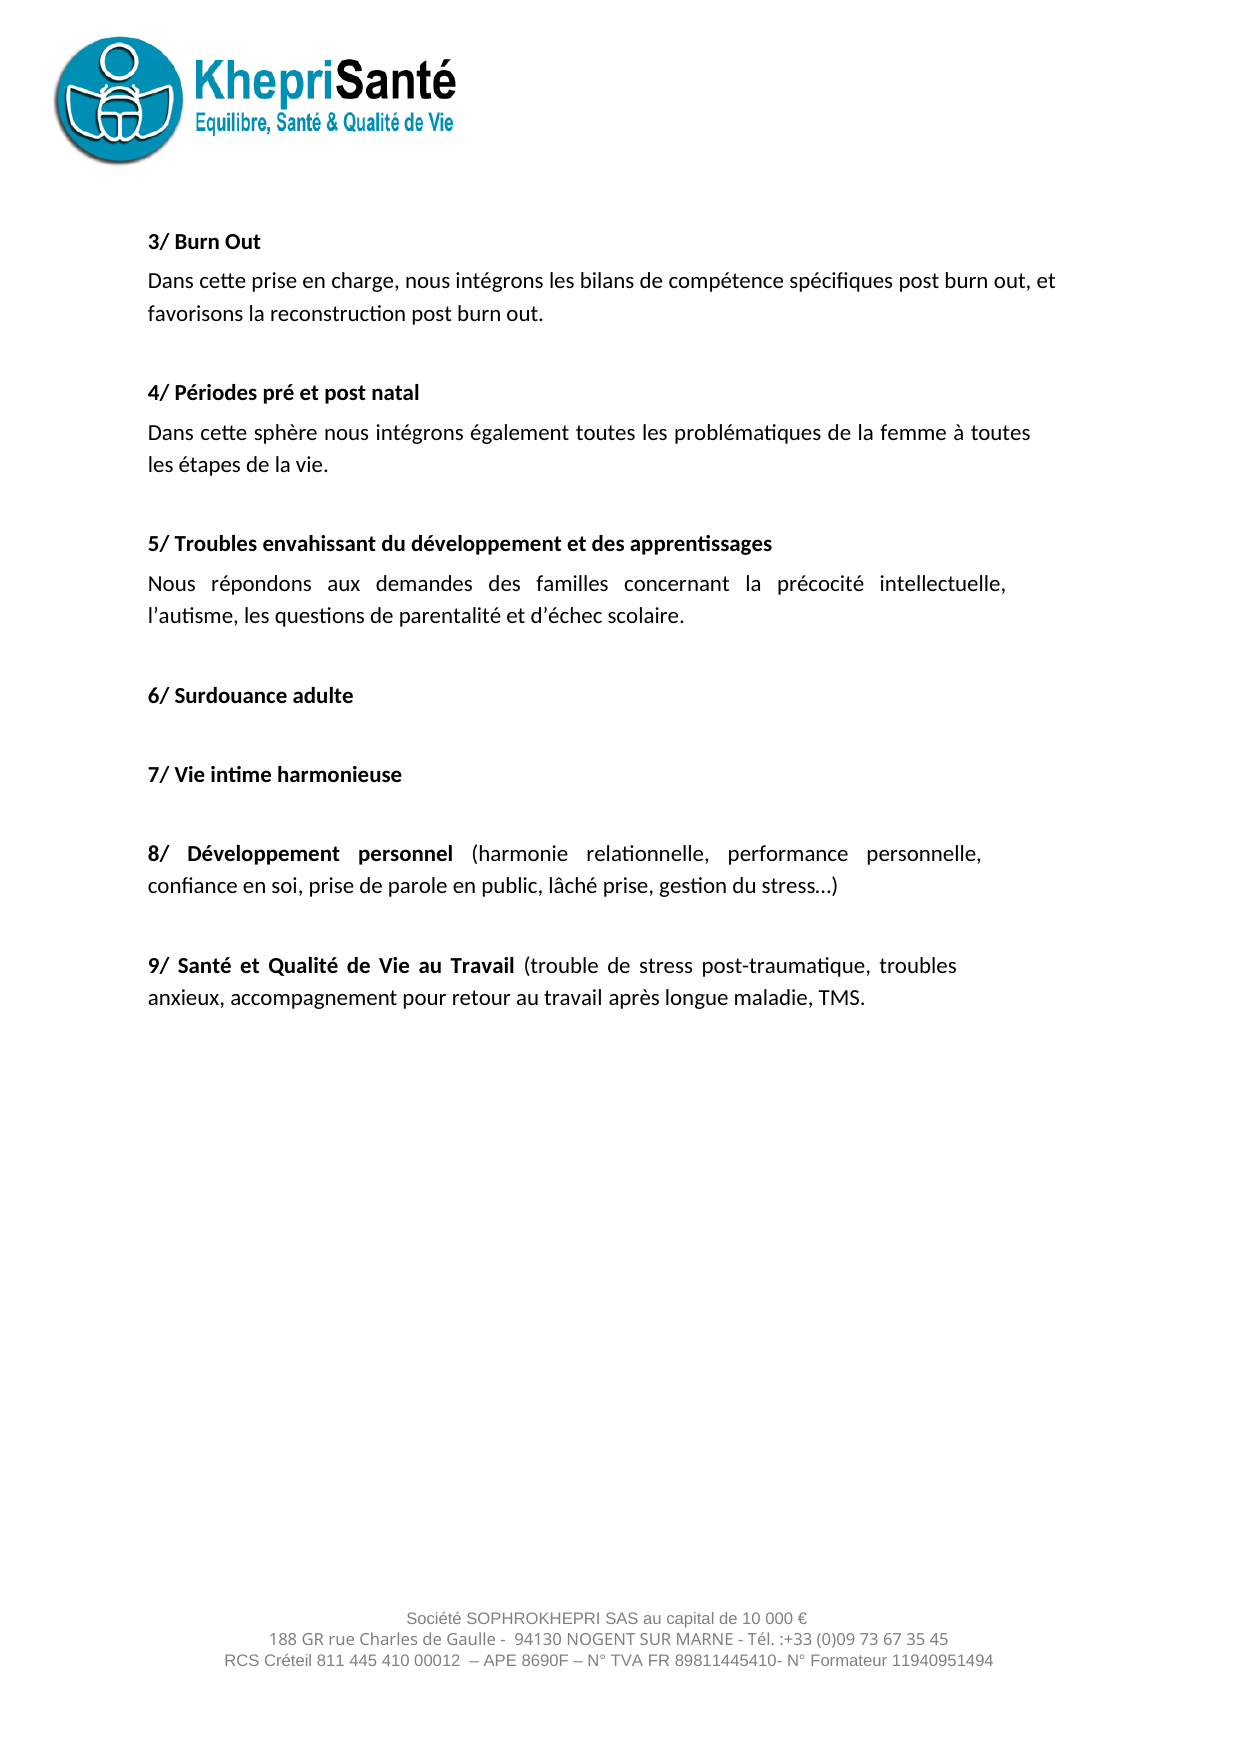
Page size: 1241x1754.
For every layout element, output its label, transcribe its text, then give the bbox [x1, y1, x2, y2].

text 9/ Santé et Qualité de Vie au Travail (trouble de stress post-traumatique, troubles anxieux, accompagnement pour retour au travail après longue maladie, TMS. [148, 951, 957, 1011]
text Nous répondons aux demandes des familles concernant la précocité intellectuelle, l’autisme, les questions de parentalité et d’échec scolaire. [148, 569, 1007, 629]
text 6/ Surdouance adulte [148, 681, 1007, 709]
text 3/ Burn Out [148, 227, 1057, 255]
picture [42, 28, 468, 169]
text 8/ Développement personnel (harmonie relationnelle, performance personnelle, confiance en soi, prise de parole en public, lâché prise, gestion du stress…) [148, 839, 982, 900]
text 5/ Troubles envahissant du développement et des apprentissages [148, 529, 1007, 557]
text 4/ Périodes pré et post natal [148, 378, 1032, 406]
text 7/ Vie intime harmonieuse [148, 760, 982, 788]
text Dans cette sphère nous intégrons également toutes les problématiques de la femme à toutes les étapes de la vie. [148, 418, 1032, 478]
text Dans cette prise en charge, nous intégrons les bilans de compétence spécifiques post burn out, et favorisons la reconstruction post burn out. [148, 267, 1057, 327]
